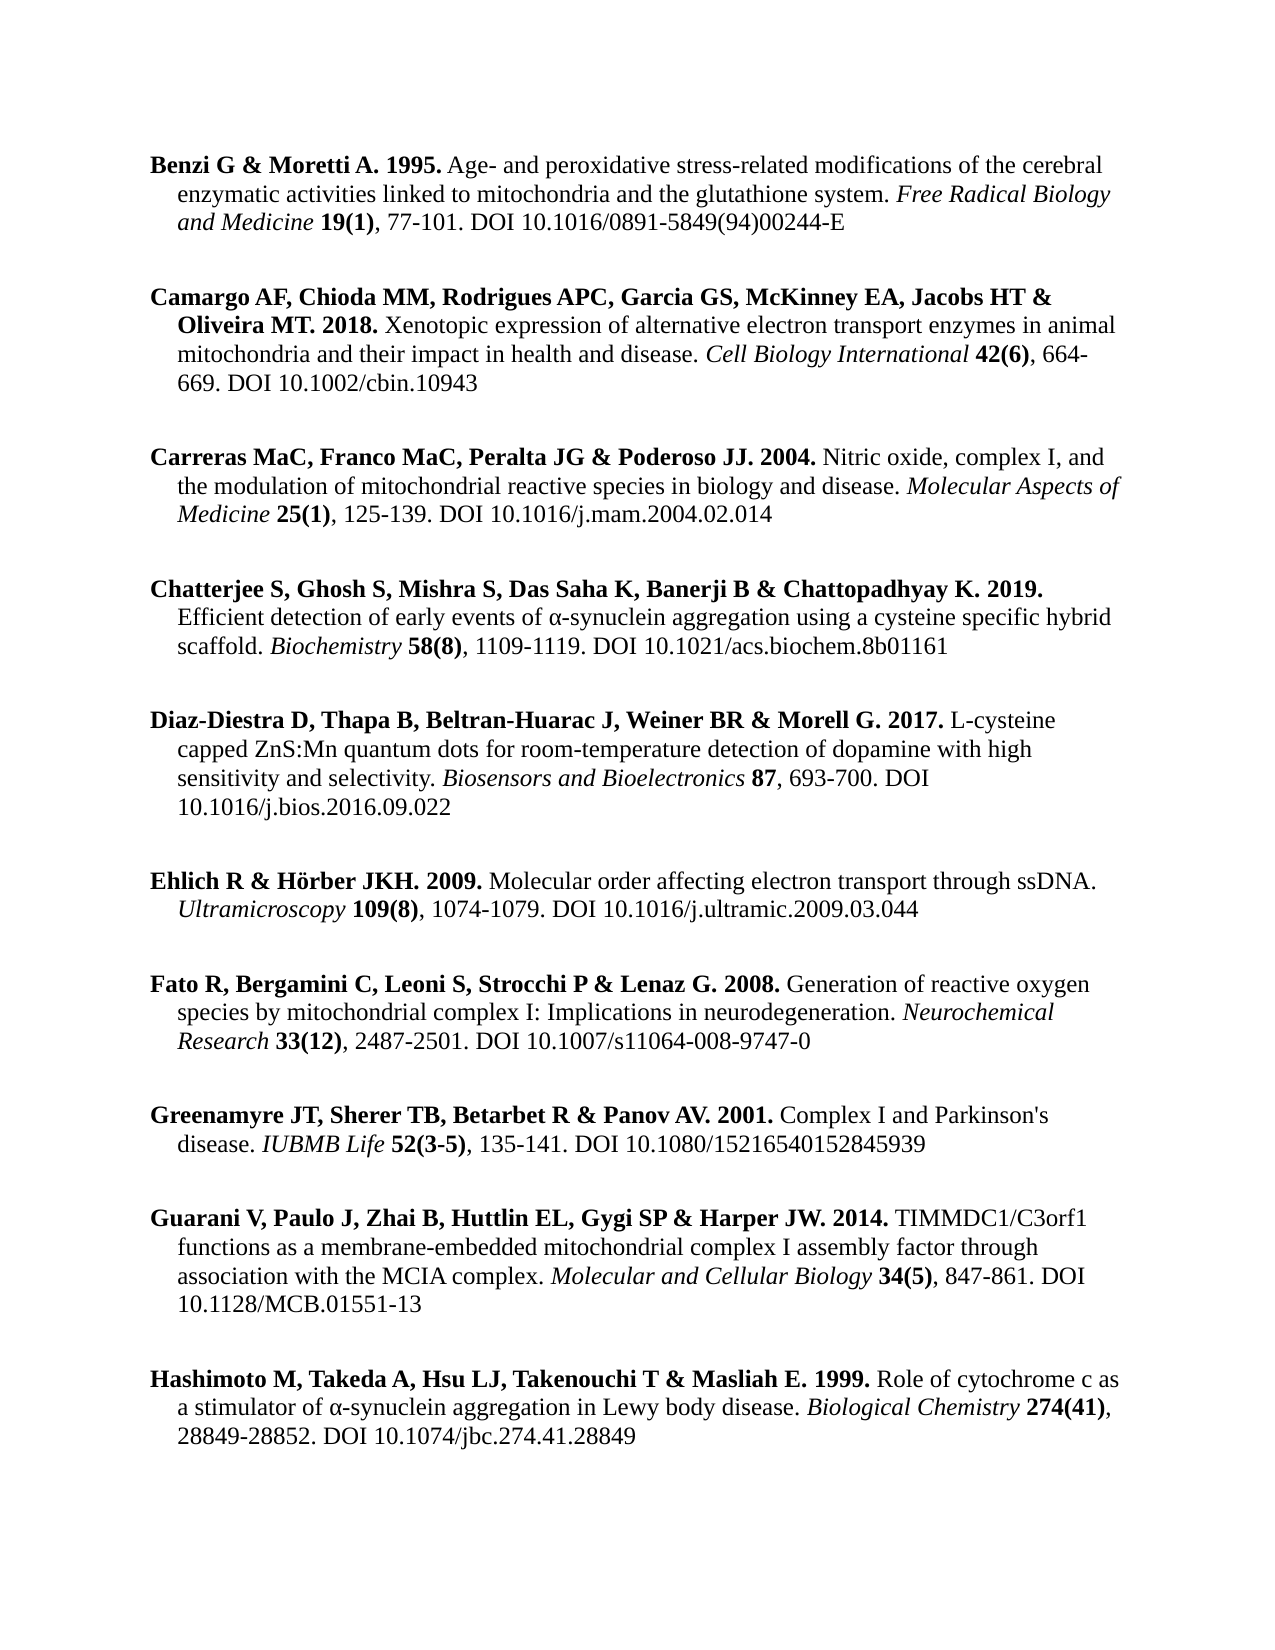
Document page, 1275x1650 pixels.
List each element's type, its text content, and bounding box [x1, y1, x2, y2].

text Fato R, Bergamini C, Leoni S, Strocchi P & Lenaz G. 2008. Generation of reactive oxygen species by mitochondrial complex I: Implications in neurodegeneration. Neurochemical Research 33(12), 2487-2501. DOI 10.1007/s11064-008-9747-0 [150, 969, 1125, 1055]
text Guarani V, Paulo J, Zhai B, Huttlin EL, Gygi SP & Harper JW. 2014. TIMMDC1/C3orf1 functions as a membrane-embedded mitochondrial complex I assembly factor through association with the MCIA complex. Molecular and Cellular Biology 34(5), 847-861. DOI 10.1128/MCB.01551-13 [150, 1203, 1125, 1318]
text Diaz-Diestra D, Thapa B, Beltran-Huarac J, Weiner BR & Morell G. 2017. L-cysteine capped ZnS:Mn quantum dots for room-temperature detection of dopamine with high sensitivity and selectivity. Biosensors and Bioelectronics 87, 693-700. DOI 10.1016/j.bios.2016.09.022 [150, 705, 1125, 820]
text Camargo AF, Chioda MM, Rodrigues APC, Garcia GS, McKinney EA, Jacobs HT & Oliveira MT. 2018. Xenotopic expression of alternative electron transport enzymes in animal mitochondria and their impact in health and disease. Cell Biology International 42(6), 664-669. DOI 10.1002/cbin.10943 [150, 282, 1125, 397]
text Ehlich R & Hörber JKH. 2009. Molecular order affecting electron transport through ssDNA. Ultramicroscopy 109(8), 1074-1079. DOI 10.1016/j.ultramic.2009.03.044 [150, 866, 1125, 923]
text Chatterjee S, Ghosh S, Mishra S, Das Saha K, Banerji B & Chattopadhyay K. 2019. Efficient detection of early events of α-synuclein aggregation using a cysteine specific hybrid scaffold. Biochemistry 58(8), 1109-1119. DOI 10.1021/acs.biochem.8b01161 [150, 574, 1125, 660]
text Hashimoto M, Takeda A, Hsu LJ, Takenouchi T & Masliah E. 1999. Role of cytochrome c as a stimulator of α-synuclein aggregation in Lewy body disease. Biological Chemistry 274(41), 28849-28852. DOI 10.1074/jbc.274.41.28849 [150, 1364, 1125, 1450]
text Benzi G & Moretti A. 1995. Age- and peroxidative stress-related modifications of the cerebral enzymatic activities linked to mitochondria and the glutathione system. Free Radical Biology and Medicine 19(1), 77-101. DOI 10.1016/0891-5849(94)00244-E [150, 150, 1125, 236]
text Greenamyre JT, Sherer TB, Betarbet R & Panov AV. 2001. Complex I and Parkinson's disease. IUBMB Life 52(3-5), 135-141. DOI 10.1080/15216540152845939 [150, 1100, 1125, 1158]
text Carreras MaC, Franco MaC, Peralta JG & Poderoso JJ. 2004. Nitric oxide, complex I, and the modulation of mitochondrial reactive species in biology and disease. Molecular Aspects of Medicine 25(1), 125-139. DOI 10.1016/j.mam.2004.02.014 [150, 442, 1125, 528]
